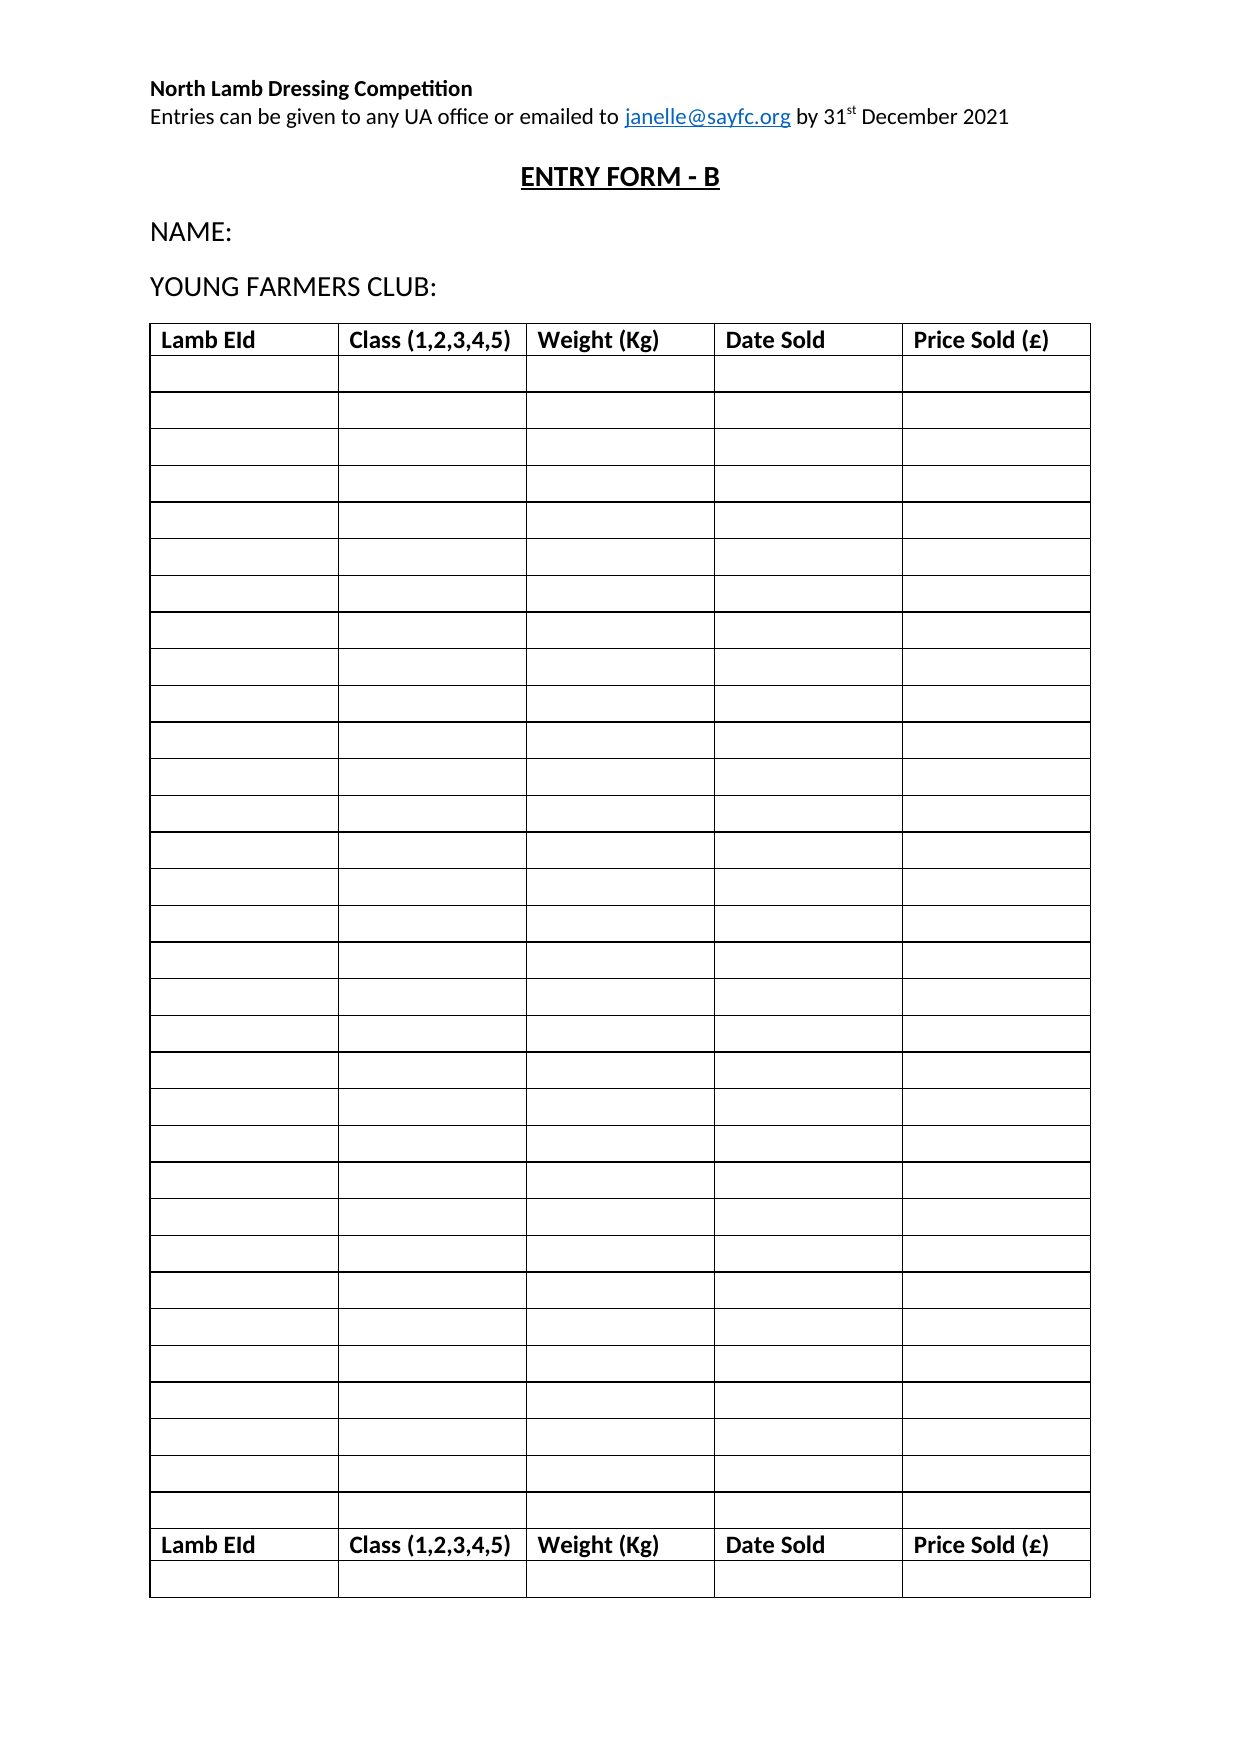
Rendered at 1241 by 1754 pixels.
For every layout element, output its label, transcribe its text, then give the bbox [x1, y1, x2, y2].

table_cell [339, 393, 526, 428]
table_cell [151, 1419, 338, 1455]
table_cell [527, 686, 714, 721]
table_cell [339, 943, 526, 978]
table_cell [715, 869, 902, 905]
table_cell [903, 759, 1090, 795]
table_cell [151, 723, 338, 758]
table_cell [715, 429, 902, 465]
table_cell [903, 1456, 1090, 1491]
table_cell [151, 906, 338, 941]
table_cell [151, 869, 338, 905]
table_cell [527, 356, 714, 391]
table_cell [339, 649, 526, 685]
table_cell [715, 1346, 902, 1381]
table_cell [339, 1561, 526, 1597]
table_cell [715, 833, 902, 868]
text ENTRY FORM - B [150, 158, 1090, 193]
table_cell [527, 1493, 714, 1528]
table_cell [715, 1561, 902, 1597]
table_cell [339, 1089, 526, 1125]
table_cell [151, 1163, 338, 1198]
table_cell [903, 869, 1090, 905]
table_cell [715, 1419, 902, 1455]
table_cell [715, 906, 902, 941]
table_cell [339, 759, 526, 795]
table_cell [527, 796, 714, 831]
table_cell [339, 1493, 526, 1528]
table_cell [339, 1016, 526, 1051]
table_cell [339, 906, 526, 941]
table_cell [339, 1273, 526, 1308]
table_cell [151, 429, 338, 465]
table_cell [151, 796, 338, 831]
table_cell [527, 906, 714, 941]
table_cell Lamb EId [151, 1529, 338, 1560]
table_cell [339, 1199, 526, 1235]
table_cell [903, 1016, 1090, 1051]
table_cell [339, 1419, 526, 1455]
table_cell [715, 943, 902, 978]
table_cell [527, 613, 714, 648]
table_cell [715, 686, 902, 721]
table_cell [903, 723, 1090, 758]
table_cell [151, 1456, 338, 1491]
table_cell [527, 869, 714, 905]
table_cell [903, 1199, 1090, 1235]
table_cell [339, 686, 526, 721]
table_cell [715, 1493, 902, 1528]
table_cell [527, 466, 714, 501]
table_cell [715, 1016, 902, 1051]
table_cell [903, 576, 1090, 611]
table_header Lamb EId [151, 324, 338, 355]
table_cell [339, 1236, 526, 1271]
table_cell [903, 466, 1090, 501]
table_cell [527, 429, 714, 465]
table_cell [903, 943, 1090, 978]
table_cell [903, 613, 1090, 648]
table_cell [151, 1383, 338, 1418]
table_cell [151, 1346, 338, 1381]
table_cell [527, 393, 714, 428]
table_cell [903, 503, 1090, 538]
table_cell [527, 1016, 714, 1051]
table_cell [903, 796, 1090, 831]
table_cell [715, 759, 902, 795]
table_cell [715, 1126, 902, 1161]
table_cell [715, 723, 902, 758]
table_cell [339, 1309, 526, 1345]
table_cell Class (1,2,3,4,5) [339, 1529, 526, 1560]
table_cell [339, 796, 526, 831]
table_cell [151, 1273, 338, 1308]
table_cell [715, 1456, 902, 1491]
table_cell [903, 429, 1090, 465]
table_cell [151, 1089, 338, 1125]
table_cell [903, 1273, 1090, 1308]
table_cell [527, 759, 714, 795]
table_cell [151, 1053, 338, 1088]
table_cell [903, 1309, 1090, 1345]
table_cell [715, 466, 902, 501]
table_cell [527, 1089, 714, 1125]
table_cell [527, 833, 714, 868]
table_cell [527, 1163, 714, 1198]
table_cell [339, 429, 526, 465]
table_cell Weight (Kg) [527, 1529, 714, 1560]
table_cell [151, 1309, 338, 1345]
table_cell [715, 979, 902, 1015]
table_cell [527, 943, 714, 978]
table_cell [527, 1199, 714, 1235]
table_cell [151, 1016, 338, 1051]
table_cell [339, 1383, 526, 1418]
table_cell [903, 1053, 1090, 1088]
table_cell [339, 1053, 526, 1088]
table_cell [339, 613, 526, 648]
table_cell [715, 576, 902, 611]
table_cell [527, 1346, 714, 1381]
table_cell [151, 356, 338, 391]
table_cell [151, 613, 338, 648]
table_cell [151, 979, 338, 1015]
table_cell [151, 576, 338, 611]
table_cell [527, 503, 714, 538]
table_cell [903, 649, 1090, 685]
table_cell [527, 979, 714, 1015]
table_cell [151, 1199, 338, 1235]
table_cell [715, 1273, 902, 1308]
table_cell Price Sold (£) [903, 1529, 1090, 1560]
table_cell [715, 796, 902, 831]
table_cell [527, 1383, 714, 1418]
table_cell [151, 686, 338, 721]
table_cell [527, 649, 714, 685]
table_cell [339, 356, 526, 391]
table_cell [903, 1089, 1090, 1125]
table_cell [903, 1493, 1090, 1528]
table_cell [715, 503, 902, 538]
table_cell [527, 723, 714, 758]
table_cell [715, 1199, 902, 1235]
table_cell [715, 393, 902, 428]
table_cell [339, 869, 526, 905]
table_cell [903, 1126, 1090, 1161]
table_cell [903, 1383, 1090, 1418]
table_cell [339, 466, 526, 501]
table_cell [339, 539, 526, 575]
table_cell [151, 539, 338, 575]
table_cell [715, 649, 902, 685]
table_cell [903, 1419, 1090, 1455]
table_cell [903, 539, 1090, 575]
table_cell [903, 686, 1090, 721]
table_cell [339, 1126, 526, 1161]
table_cell [903, 833, 1090, 868]
table_cell [903, 979, 1090, 1015]
table_cell [527, 539, 714, 575]
table_cell [339, 503, 526, 538]
table_header Weight (Kg) [527, 324, 714, 355]
table_cell [151, 943, 338, 978]
table_cell [151, 649, 338, 685]
table_cell [715, 613, 902, 648]
table_cell [903, 1346, 1090, 1381]
table_header Date Sold [715, 324, 902, 355]
table_cell [715, 1309, 902, 1345]
table_cell [339, 1346, 526, 1381]
table_header Class (1,2,3,4,5) [339, 324, 526, 355]
table_cell [527, 576, 714, 611]
table_cell [151, 393, 338, 428]
table_cell [339, 1163, 526, 1198]
table_cell [527, 1561, 714, 1597]
table_cell [715, 356, 902, 391]
table_cell [339, 576, 526, 611]
table_cell [715, 1383, 902, 1418]
table_cell Date Sold [715, 1529, 902, 1560]
table_header Price Sold (£) [903, 324, 1090, 355]
table_cell [151, 1236, 338, 1271]
table_cell [151, 1561, 338, 1597]
table_cell [527, 1236, 714, 1271]
table_cell [903, 1163, 1090, 1198]
table_cell [903, 1561, 1090, 1597]
table_cell [151, 1493, 338, 1528]
table_cell [151, 1126, 338, 1161]
table_cell [151, 466, 338, 501]
table_cell [903, 906, 1090, 941]
table_cell [903, 1236, 1090, 1271]
table_cell [527, 1309, 714, 1345]
table_cell [151, 833, 338, 868]
table_cell [903, 356, 1090, 391]
table_cell [527, 1126, 714, 1161]
table_cell [903, 393, 1090, 428]
table_cell [339, 1456, 526, 1491]
table_cell [715, 1163, 902, 1198]
table_cell [339, 723, 526, 758]
text NAME: [150, 213, 1090, 248]
table_cell [715, 539, 902, 575]
table_cell [715, 1089, 902, 1125]
text YOUNG FARMERS CLUB: [150, 268, 1090, 304]
table_cell [527, 1273, 714, 1308]
table_cell [527, 1456, 714, 1491]
table_cell [151, 503, 338, 538]
table_cell [715, 1053, 902, 1088]
table_cell [151, 759, 338, 795]
table_cell [715, 1236, 902, 1271]
table_cell [339, 833, 526, 868]
table_cell [527, 1419, 714, 1455]
table_cell [527, 1053, 714, 1088]
table_cell [339, 979, 526, 1015]
